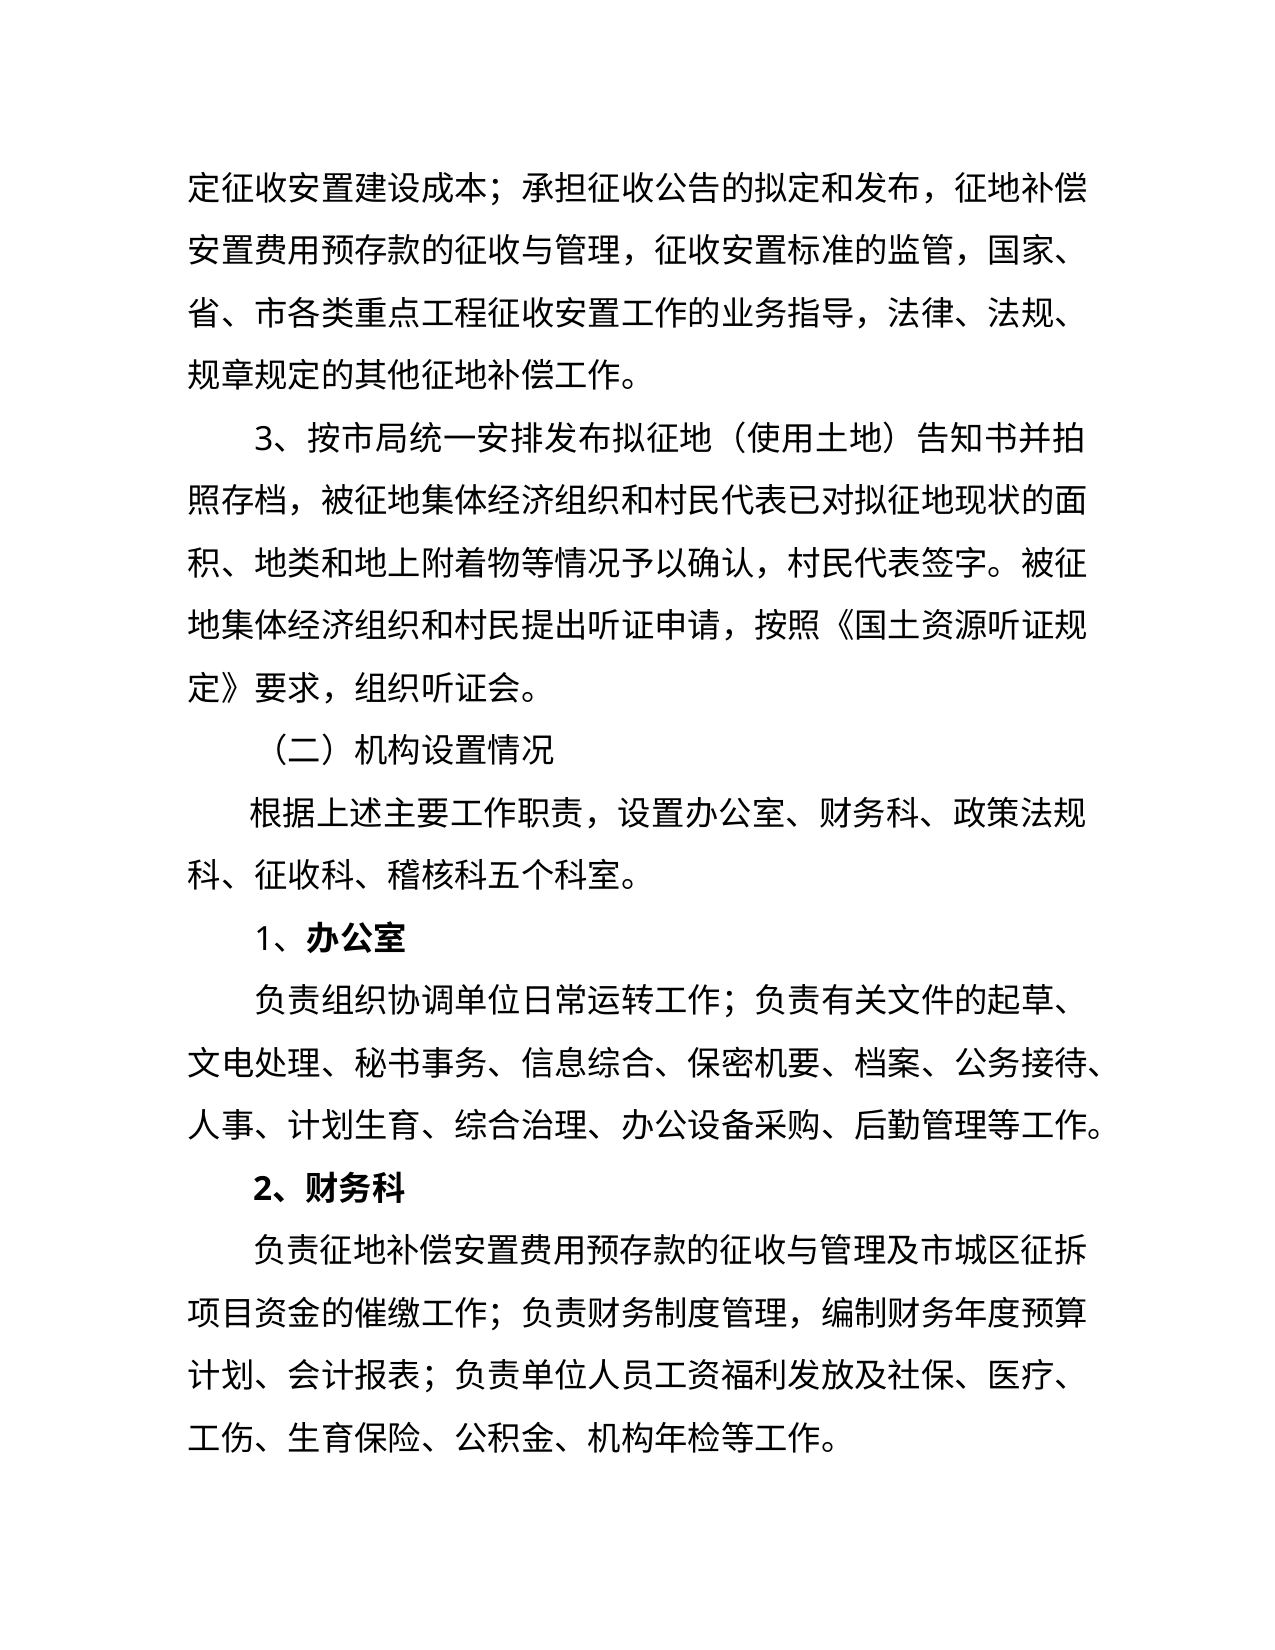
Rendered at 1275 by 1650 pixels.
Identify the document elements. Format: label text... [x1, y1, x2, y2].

text （二）机构设置情况 [187, 712, 1087, 775]
text 2、财务科 [187, 1150, 1087, 1212]
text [187, 150, 1087, 400]
text 根据上述主要工作职责，设置办公室、财务科、政策法规科、征收科、稽核科五个科室。 [187, 775, 1087, 900]
text 3、按市局统一安排发布拟征地（使用土地）告知书并拍照存档，被征地集体经济组织和村民代表已对拟征地现状的面积、地类和地上附着物等情况予以确认，村民代表签字。被征地集体经济组织和村民提出听证申请，按照《国土资源听证规定》要求，组织听证会。 [187, 400, 1087, 712]
text 负责组织协调单位日常运转工作；负责有关文件的起草、文电处理、秘书事务、信息综合、保密机要、档案、公务接待、人事、计划生育、综合治理、办公设备采购、后勤管理等工作。 [187, 962, 1087, 1150]
text 1、办公室 [187, 900, 1087, 962]
text 负责征地补偿安置费用预存款的征收与管理及市城区征拆项目资金的催缴工作；负责财务制度管理，编制财务年度预算计划、会计报表；负责单位人员工资福利发放及社保、医疗、工伤、生育保险、公积金、机构年检等工作。 [187, 1212, 1087, 1462]
